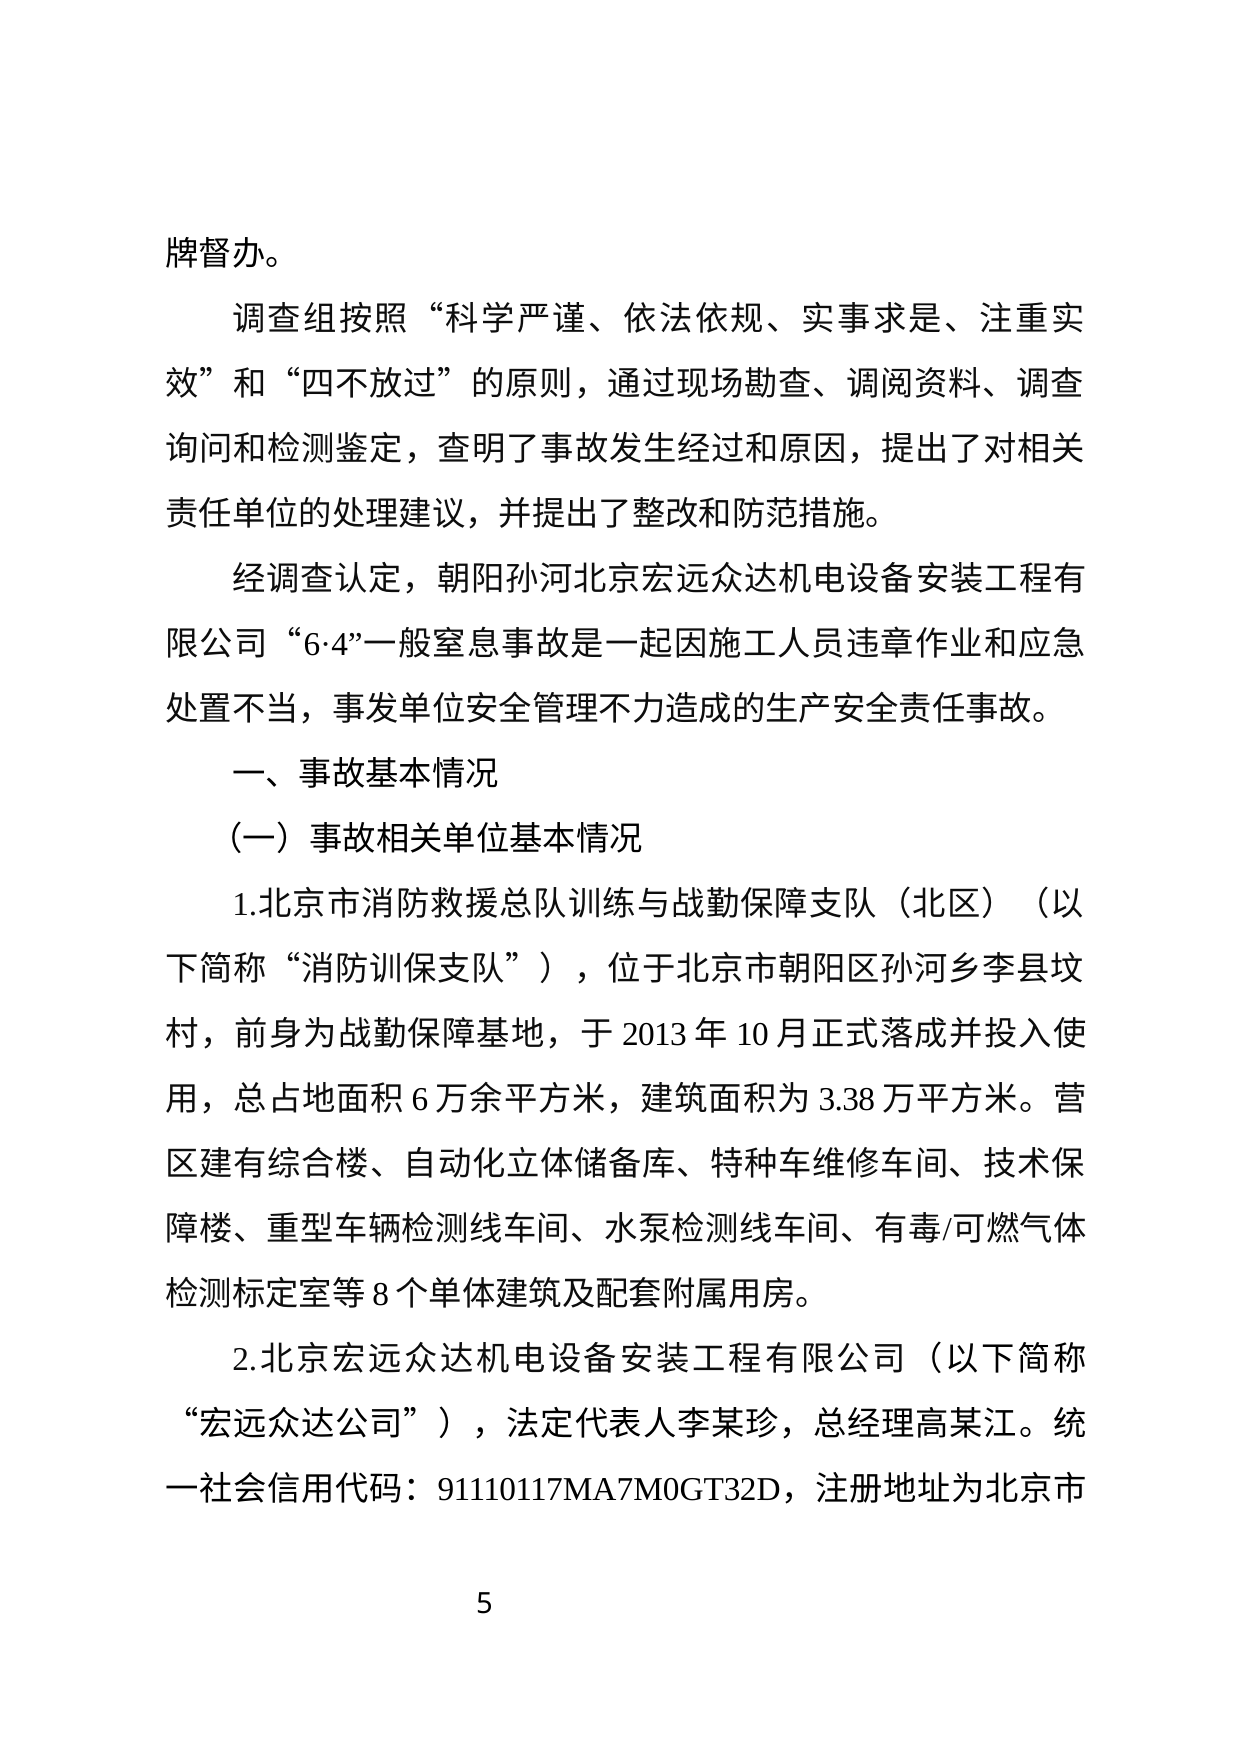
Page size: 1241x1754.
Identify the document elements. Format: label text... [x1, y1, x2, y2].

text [165, 1323, 1087, 1518]
text 调查组按照“科学严谨、依法依规、实事求是、注重实效”和“四不放过”的原则，通过现场勘查、调阅资料、调查询问和检测鉴定，查明了事故发生经过和原因，提出了对相关责任单位的处理建议，并提出了整改和防范措施。 [165, 283, 1087, 543]
text （一）事故相关单位基本情况 [209, 803, 1087, 868]
text 1.北京市消防救援总队训练与战勤保障支队（北区）（以下简称“消防训保支队”），位于北京市朝阳区孙河乡李县坟村，前身为战勤保障基地，于2013年10月正式落成并投入使用，总占地面积6万余平方米，建筑面积为3.38万平方米。营区建有综合楼、自动化立体储备库、特种车维修车间、技术保障楼、重型车辆检测线车间、水泵检测线车间、有毒/可燃气体检测标定室等8个单体建筑及配套附属用房。 [165, 868, 1087, 1323]
text 经调查认定，朝阳孙河北京宏远众达机电设备安装工程有限公司“6·4”一般窒息事故是一起因施工人员违章作业和应急处置不当，事发单位安全管理不力造成的生产安全责任事故。 [165, 543, 1087, 738]
list 事故基本情况 [165, 738, 1087, 803]
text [165, 218, 1087, 283]
